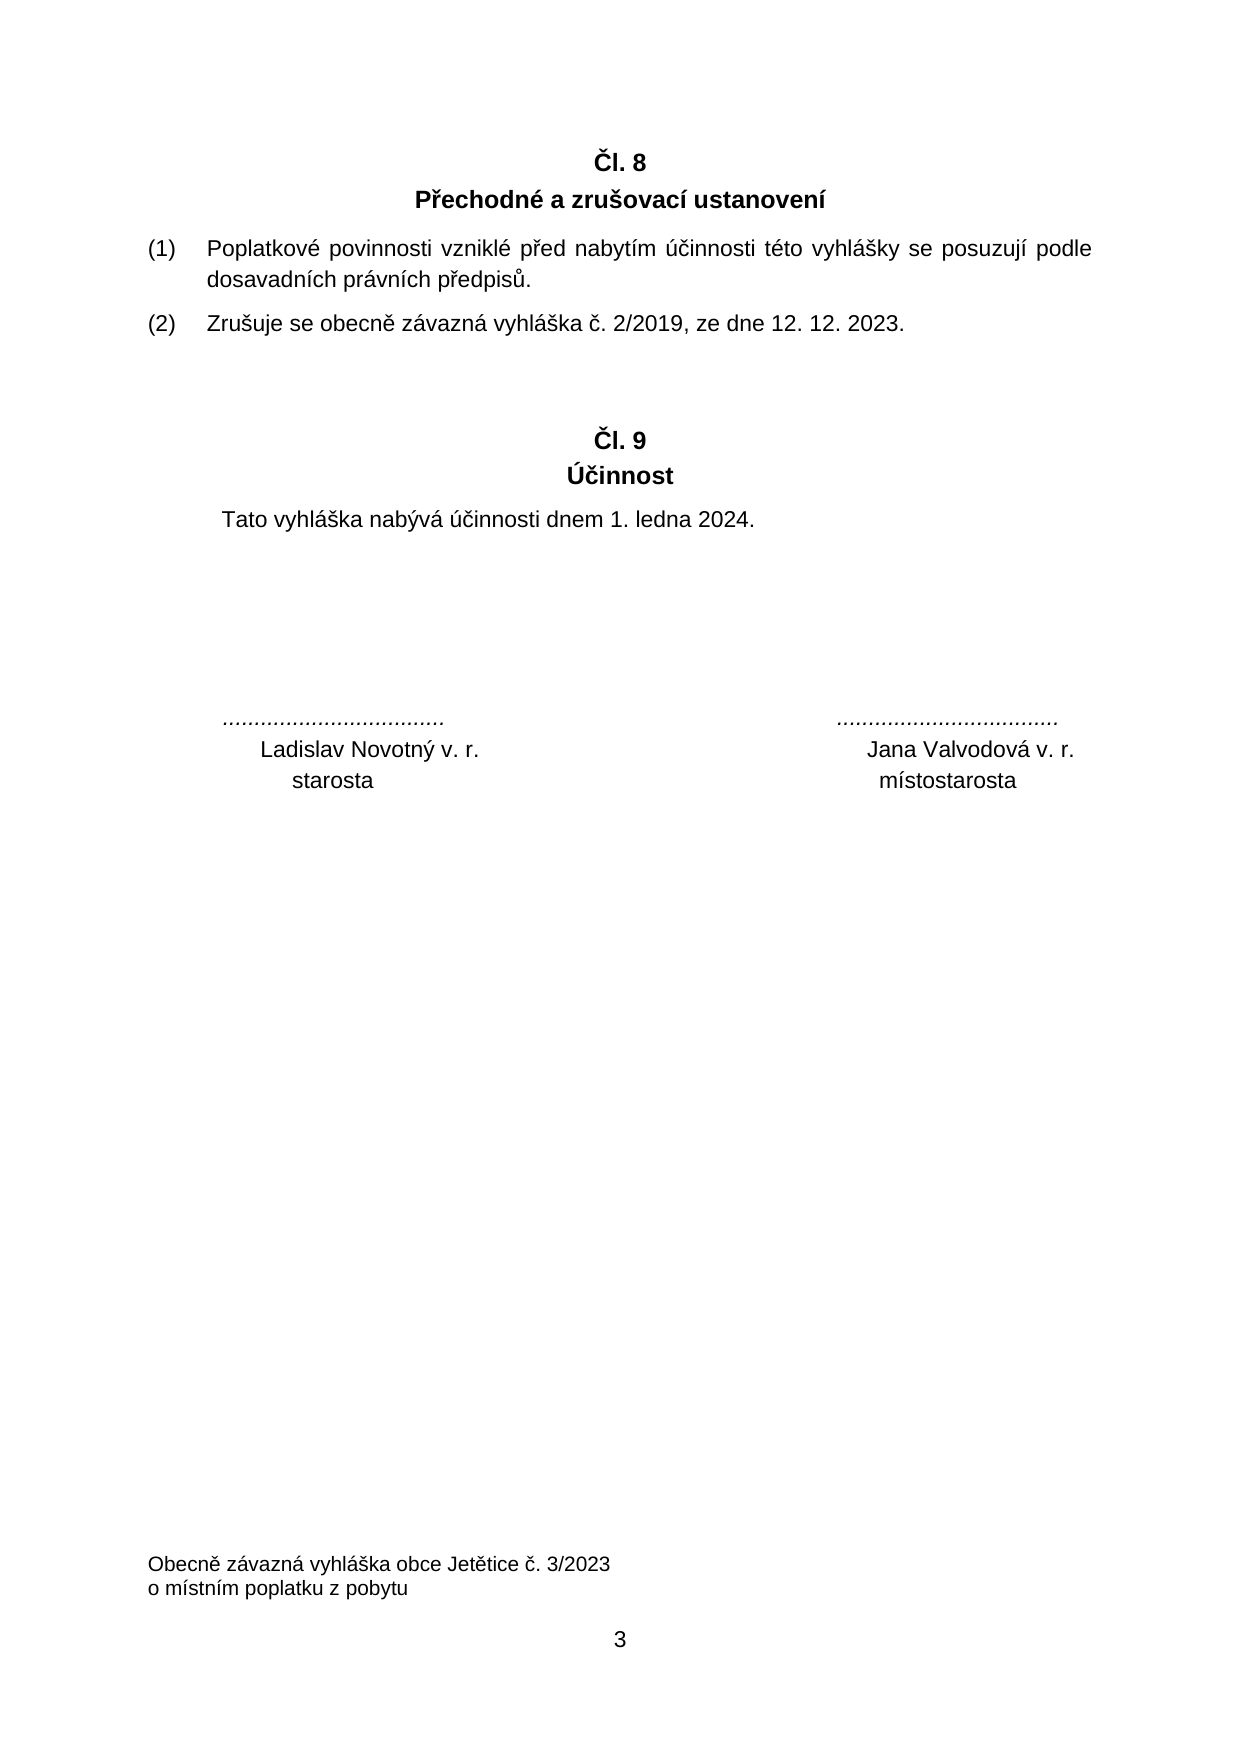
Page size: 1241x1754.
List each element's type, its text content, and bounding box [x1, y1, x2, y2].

text Čl. 8 [148, 148, 1093, 176]
text Tato vyhláška nabývá účinnosti dnem 1. ledna 2024. [148, 506, 1093, 533]
text Účinnost [148, 461, 1093, 490]
text ................................... ................................... [148, 704, 1093, 731]
text Ladislav Novotný v. r. Jana Valvodová v. r. [148, 736, 1093, 762]
list Poplatkové povinnosti vzniklé před nabytím účinnosti této vyhlášky se posuzují podle dosavadních právních předpisů. [148, 235, 1093, 293]
text Čl. 9 [148, 426, 1093, 455]
text starosta místostarosta [148, 767, 1093, 794]
list Zrušuje se obecně závazná vyhláška č. 2/2019, ze dne 12. 12. 2023. [148, 310, 1093, 337]
text Přechodné a zrušovací ustanovení [148, 185, 1093, 214]
